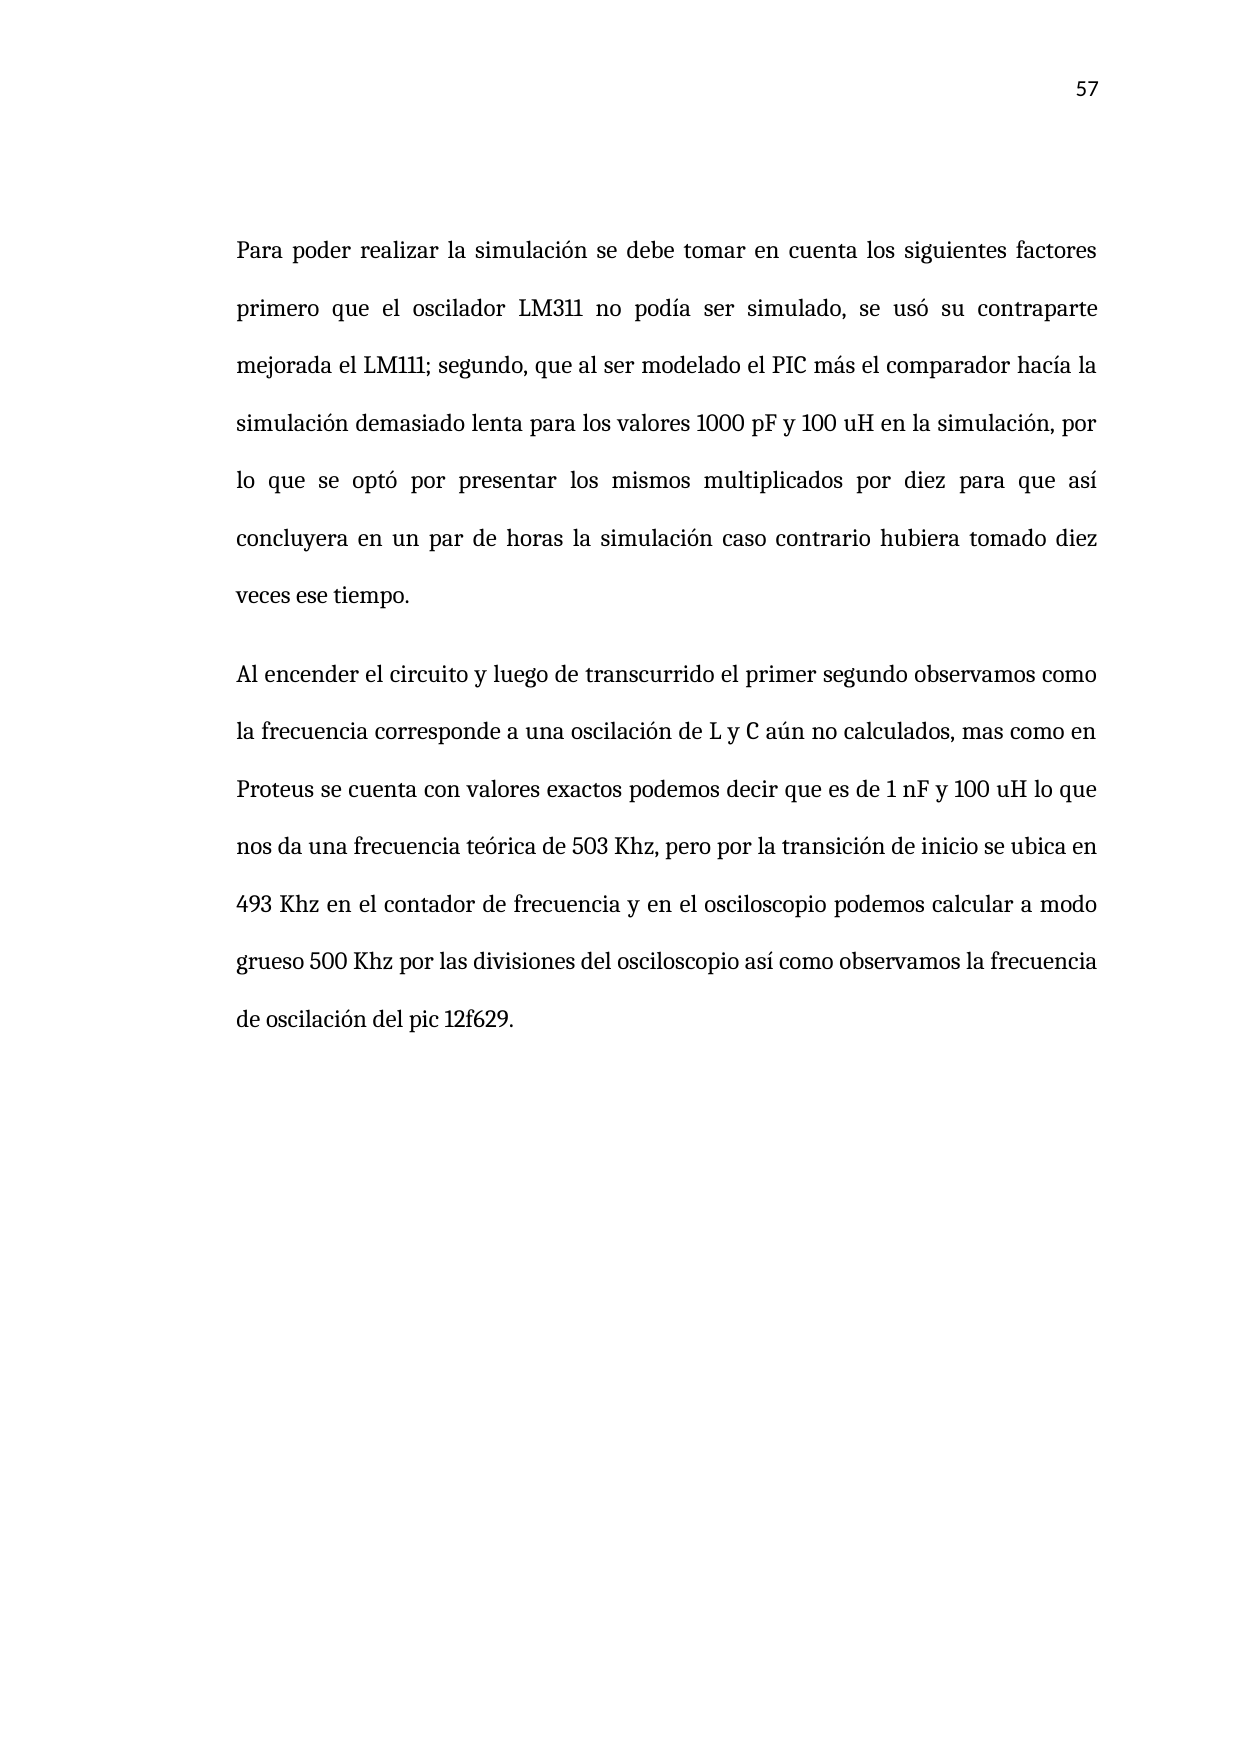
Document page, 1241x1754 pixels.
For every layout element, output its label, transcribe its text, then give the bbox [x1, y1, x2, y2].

text Para poder realizar la simulación se debe tomar en cuenta los siguientes factores primero que el oscilador LM311 no podía ser simulado, se usó su contraparte mejorada el LM111; segundo, que al ser modelado el PIC más el comparador hacía la simulación demasiado lenta para los valores 1000 pF y 100 uH en la simulación, por lo que se optó por presentar los mismos multiplicados por diez para que así concluyera en un par de horas la simulación caso contrario hubiera tomado diez veces ese tiempo. [236, 236, 1098, 610]
text Al encender el circuito y luego de transcurrido el primer segundo observamos como la frecuencia corresponde a una oscilación de L y C aún no calculados, mas como en Proteus se cuenta con valores exactos podemos decir que es de 1 nF y 100 uH lo que nos da una frecuencia teórica de 503 Khz, pero por la transición de inicio se ubica en 493 Khz en el contador de frecuencia y en el osciloscopio podemos calcular a modo grueso 500 Khz por las divisiones del osciloscopio así como observamos la frecuencia de oscilación del pic 12f629. [236, 659, 1098, 1033]
